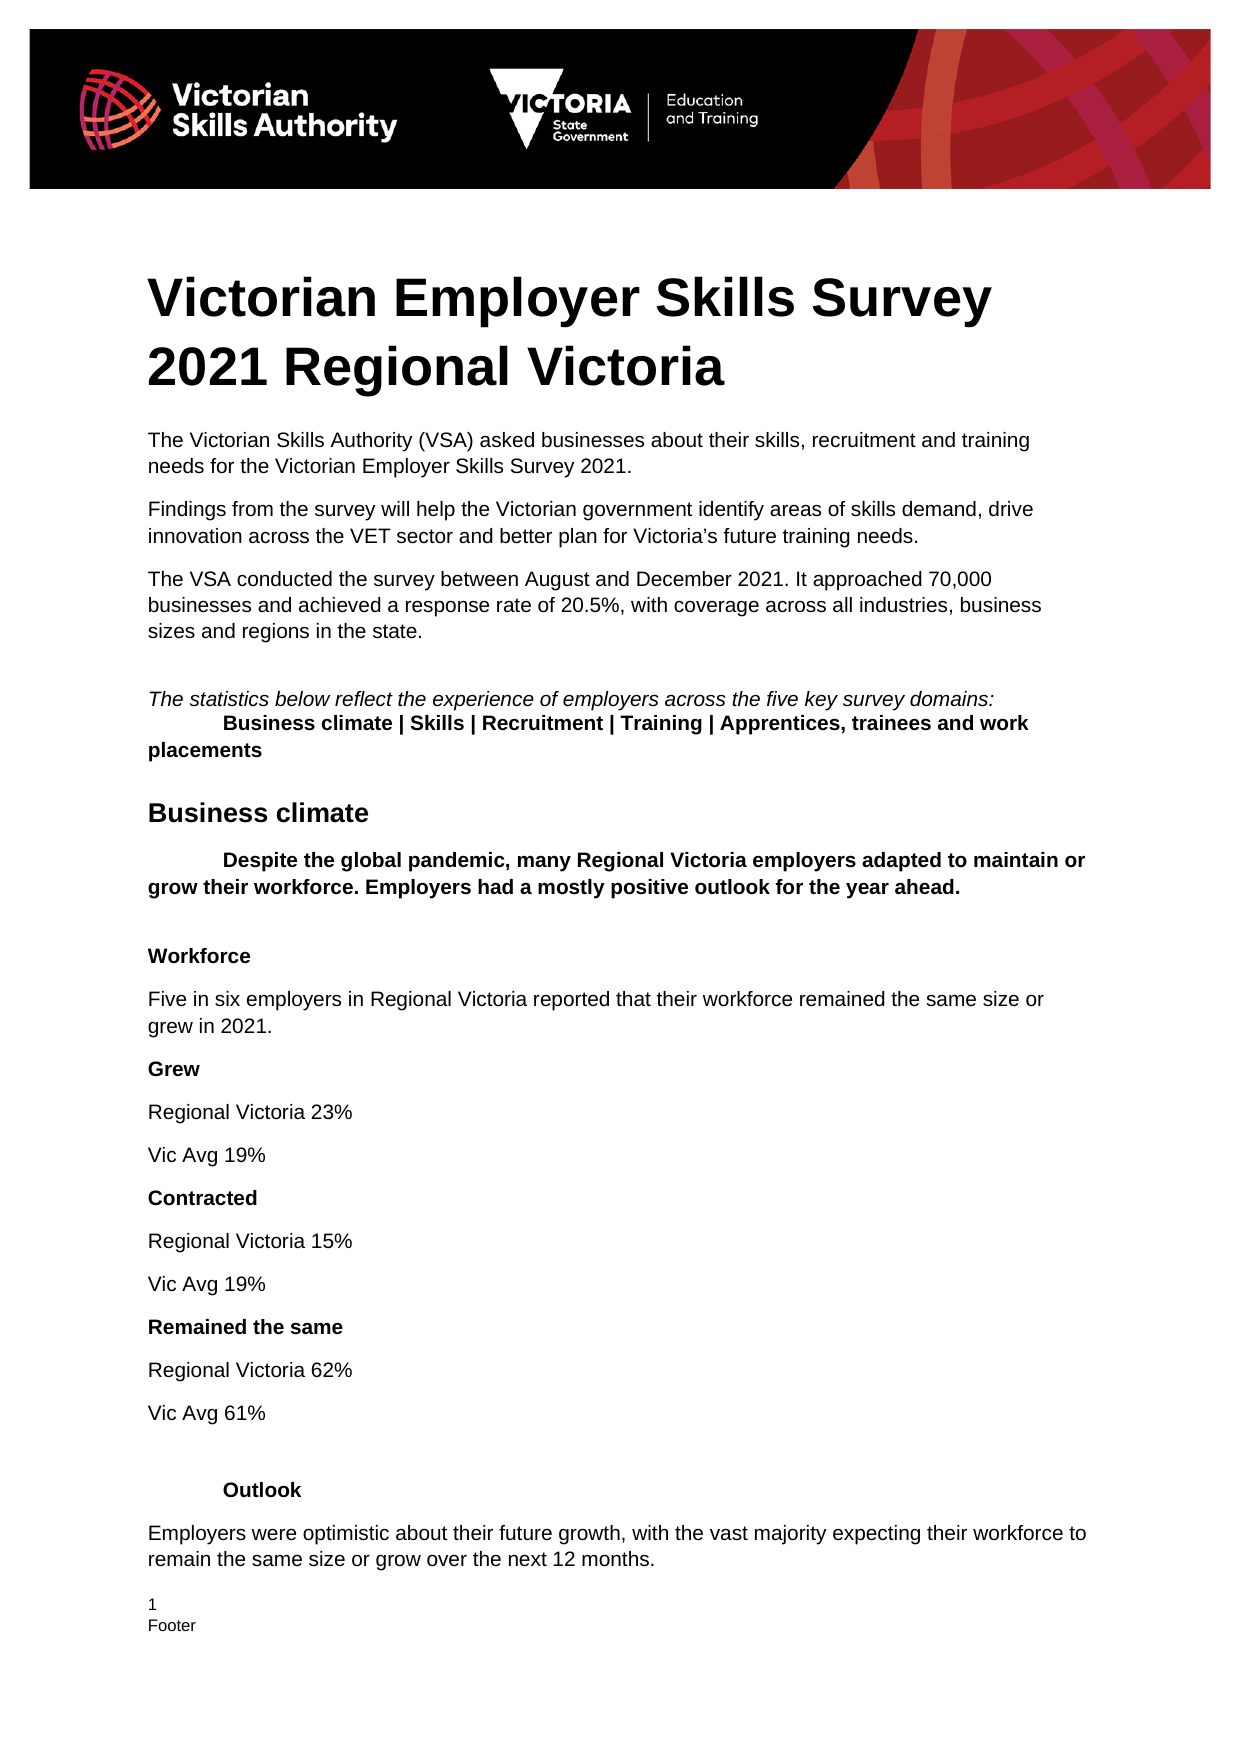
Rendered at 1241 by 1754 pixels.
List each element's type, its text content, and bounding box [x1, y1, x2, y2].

subtitle Workforce [148, 918, 1092, 968]
text Regional Victoria 23% [148, 1099, 1092, 1123]
text Grew [148, 1056, 1092, 1080]
text Five in six employers in Regional Victoria reported that their workforce remained the same size or grew in 2021. [148, 987, 1092, 1037]
text The Victorian Skills Authority (VSA) asked businesses about their skills, recruitment and training needs for the Victorian Employer Skills Survey 2021. [148, 428, 1092, 478]
subtitle Despite the global pandemic, many Regional Victoria employers adapted to maintain or grow their workforce. Employers had a mostly positive outlook for the year ahead. [148, 848, 1092, 899]
subtitle Business climate | Skills | Recruitment | Training | Apprentices, trainees and work placements [148, 711, 1092, 762]
subtitle Business climate [148, 797, 1092, 828]
title Victorian Employer Skills Survey 2021 Regional Victoria [148, 266, 1092, 397]
text Regional Victoria 15% [148, 1228, 1092, 1252]
text The VSA conducted the survey between August and December 2021. It approached 70,000 businesses and achieved a response rate of 20.5%, with coverage across all industries, business sizes and regions in the state. [148, 566, 1092, 643]
text Vic Avg 19% [148, 1142, 1092, 1166]
text The statistics below reflect the experience of employers across the five key survey domains: [148, 686, 1092, 711]
text Remained the same [148, 1314, 1092, 1338]
text Regional Victoria 62% [148, 1358, 1092, 1382]
picture [29, 29, 1211, 189]
text Employers were optimistic about their future growth, with the vast majority expecting their workforce to remain the same size or grow over the next 12 months. [148, 1521, 1092, 1571]
subtitle Outlook [148, 1478, 1092, 1502]
text Contracted [148, 1186, 1092, 1209]
text Vic Avg 19% [148, 1272, 1092, 1296]
text Findings from the survey will help the Victorian government identify areas of skills demand, drive innovation across the VET sector and better plan for Victoria’s future training needs. [148, 497, 1092, 547]
text Vic Avg 61% [148, 1401, 1092, 1424]
